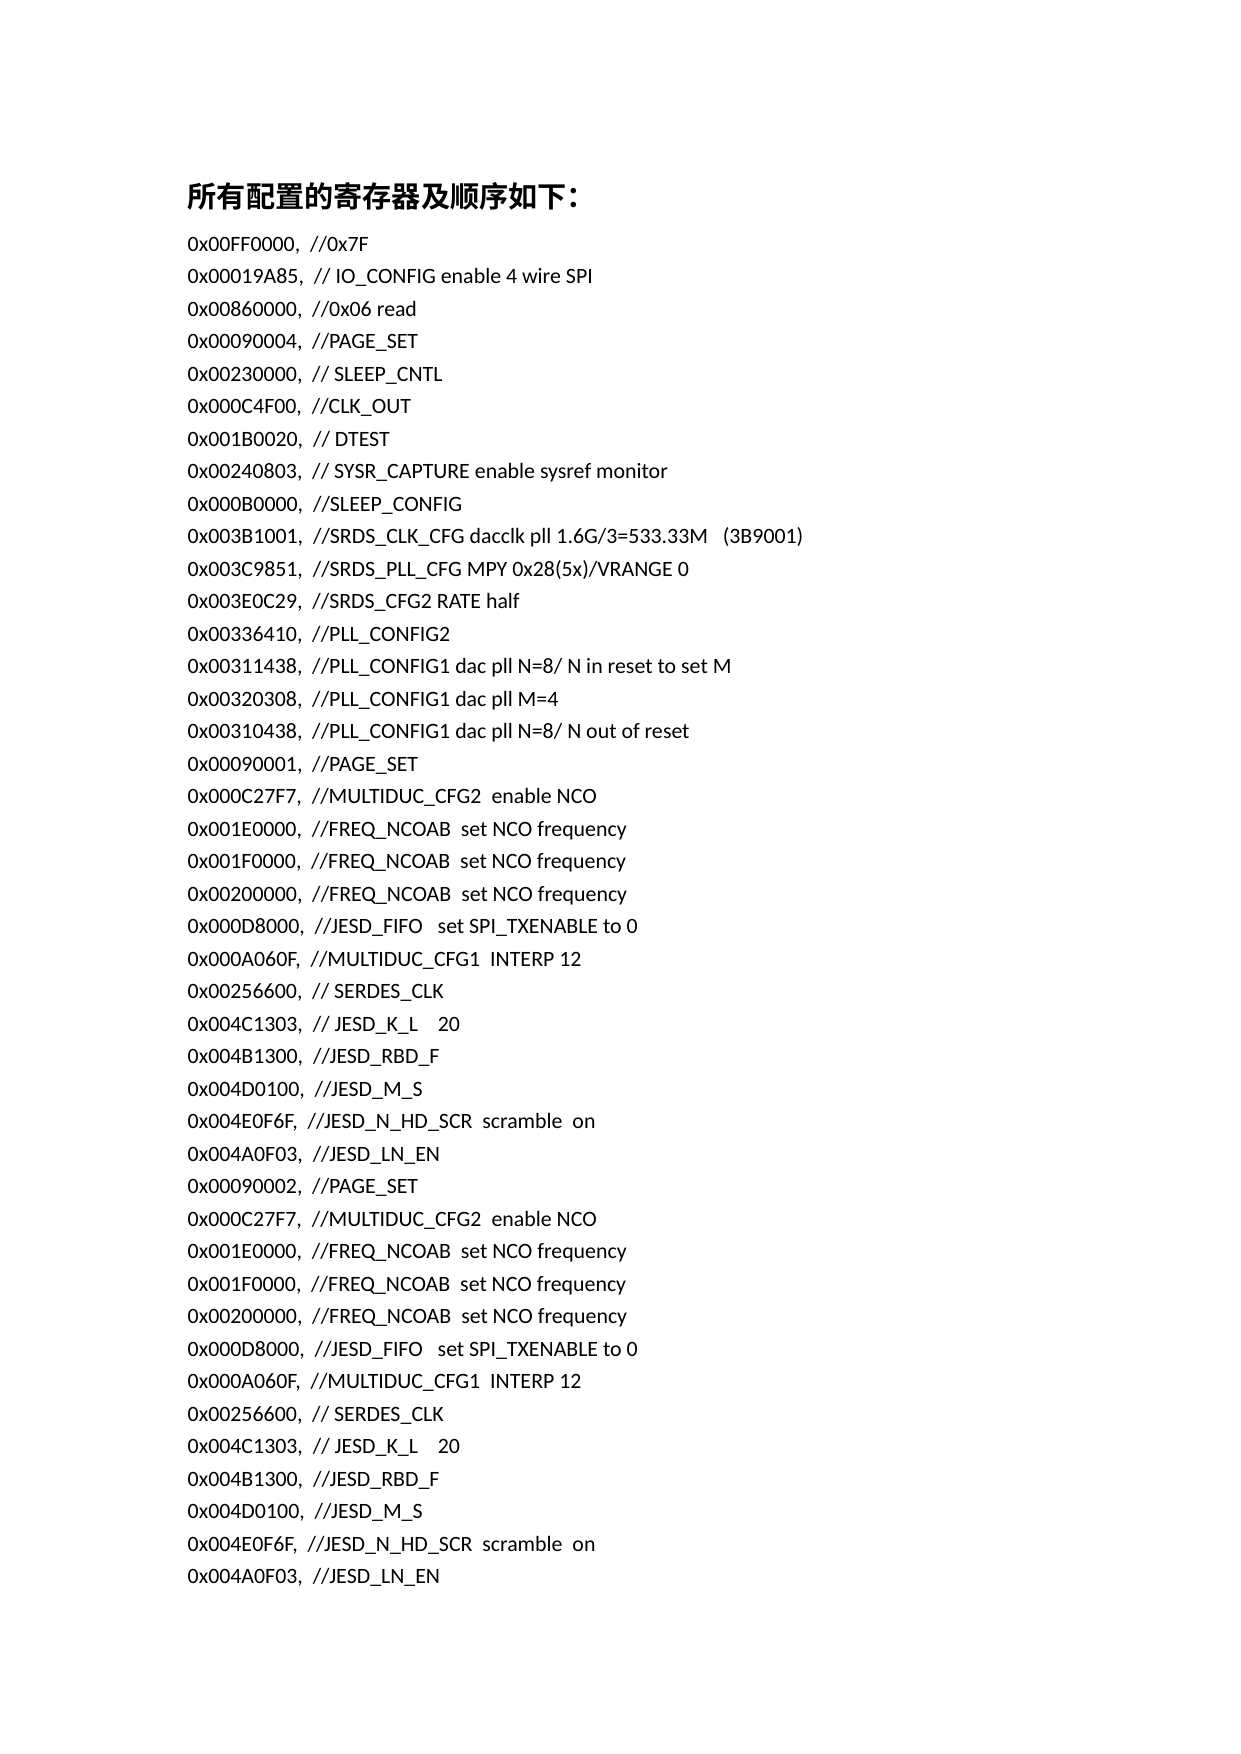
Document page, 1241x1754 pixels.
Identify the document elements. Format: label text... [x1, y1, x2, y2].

text 0x00860000, //0x06 read [187, 292, 1053, 324]
text 0x004B1300, //JESD_RBD_F [187, 1039, 1053, 1072]
text 0x004A0F03, //JESD_LN_EN [187, 1559, 1053, 1592]
text 0x00311438, //PLL_CONFIG1 dac pll N=8/ N in reset to set M [187, 649, 1053, 682]
text 0x004E0F6F, //JESD_N_HD_SCR scramble on [187, 1104, 1053, 1137]
text 0x000A060F, //MULTIDUC_CFG1 INTERP 12 [187, 1364, 1053, 1397]
text 0x001F0000, //FREQ_NCOAB set NCO frequency [187, 844, 1053, 877]
text 0x004B1300, //JESD_RBD_F [187, 1462, 1053, 1494]
text 所有配置的寄存器及顺序如下： [187, 162, 1053, 227]
text 0x003E0C29, //SRDS_CFG2 RATE half [187, 584, 1053, 617]
text 0x003B1001, //SRDS_CLK_CFG dacclk pll 1.6G/3=533.33M (3B9001) [187, 519, 1053, 552]
text 0x00200000, //FREQ_NCOAB set NCO frequency [187, 1299, 1053, 1332]
text 0x004E0F6F, //JESD_N_HD_SCR scramble on [187, 1527, 1053, 1559]
text 0x004C1303, // JESD_K_L 20 [187, 1007, 1053, 1039]
text 0x00256600, // SERDES_CLK [187, 974, 1053, 1007]
text 0x00256600, // SERDES_CLK [187, 1397, 1053, 1429]
text 0x000D8000, //JESD_FIFO set SPI_TXENABLE to 0 [187, 909, 1053, 942]
text 0x000C27F7, //MULTIDUC_CFG2 enable NCO [187, 779, 1053, 812]
text 0x00310438, //PLL_CONFIG1 dac pll N=8/ N out of reset [187, 714, 1053, 747]
text 0x004C1303, // JESD_K_L 20 [187, 1429, 1053, 1462]
text 0x004D0100, //JESD_M_S [187, 1072, 1053, 1104]
text 0x003C9851, //SRDS_PLL_CFG MPY 0x28(5x)/VRANGE 0 [187, 552, 1053, 584]
text 0x00090004, //PAGE_SET [187, 324, 1053, 357]
text 0x000B0000, //SLEEP_CONFIG [187, 487, 1053, 519]
text 0x004A0F03, //JESD_LN_EN [187, 1137, 1053, 1169]
text 0x004D0100, //JESD_M_S [187, 1494, 1053, 1527]
text 0x00019A85, // IO_CONFIG enable 4 wire SPI [187, 259, 1053, 292]
text 0x00FF0000, //0x7F [187, 227, 1053, 259]
text 0x000C4F00, //CLK_OUT [187, 389, 1053, 422]
text 0x001B0020, // DTEST [187, 422, 1053, 454]
text 0x00230000, // SLEEP_CNTL [187, 357, 1053, 389]
text 0x00090001, //PAGE_SET [187, 747, 1053, 779]
text 0x001E0000, //FREQ_NCOAB set NCO frequency [187, 812, 1053, 844]
text 0x001E0000, //FREQ_NCOAB set NCO frequency [187, 1234, 1053, 1267]
text 0x00090002, //PAGE_SET [187, 1169, 1053, 1202]
text 0x001F0000, //FREQ_NCOAB set NCO frequency [187, 1267, 1053, 1299]
text 0x000D8000, //JESD_FIFO set SPI_TXENABLE to 0 [187, 1332, 1053, 1364]
text 0x000C27F7, //MULTIDUC_CFG2 enable NCO [187, 1202, 1053, 1234]
text 0x00320308, //PLL_CONFIG1 dac pll M=4 [187, 682, 1053, 714]
text 0x000A060F, //MULTIDUC_CFG1 INTERP 12 [187, 942, 1053, 974]
text 0x00336410, //PLL_CONFIG2 [187, 617, 1053, 649]
text 0x00240803, // SYSR_CAPTURE enable sysref monitor [187, 454, 1053, 487]
text 0x00200000, //FREQ_NCOAB set NCO frequency [187, 877, 1053, 909]
